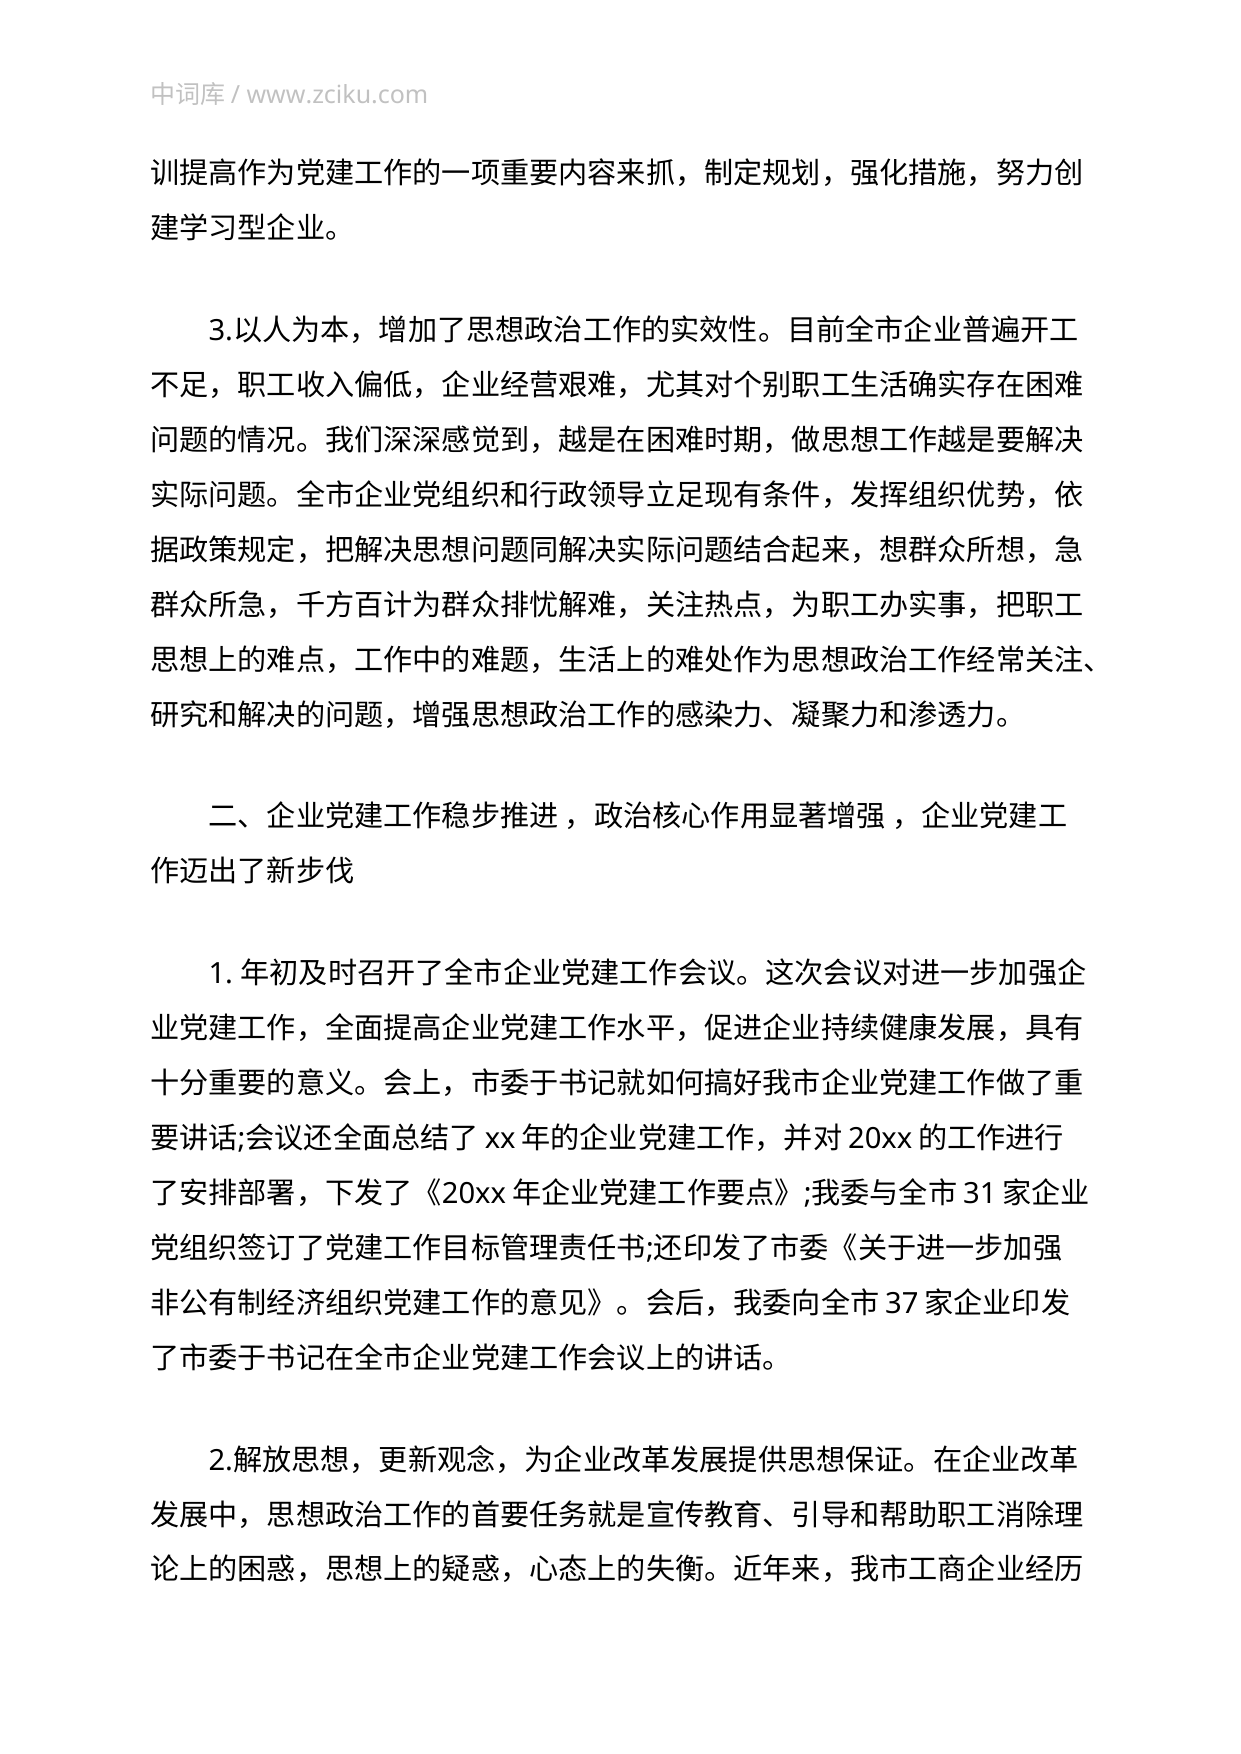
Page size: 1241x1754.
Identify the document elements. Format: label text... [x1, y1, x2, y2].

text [150, 150, 1090, 247]
text 1. 年初及时召开了全市企业党建工作会议。这次会议对进一步加强企业党建工作，全面提高企业党建工作水平，促进企业持续健康发展，具有十分重要的意义。会上，市委于书记就如何搞好我市企业党建工作做了重要讲话;会议还全面总结了xx年的企业党建工作，并对20xx的工作进行了安排部署，下发了《20xx年企业党建工作要点》;我委与全市31家企业党组织签订了党建工作目标管理责任书;还印发了市委《关于进一步加强非公有制经济组织党建工作的意见》。会后，我委向全市37家企业印发了市委于书记在全市企业党建工作会议上的讲话。 [150, 949, 1090, 1377]
text 3.以人为本，增加了思想政治工作的实效性。目前全市企业普遍开工不足，职工收入偏低，企业经营艰难，尤其对个别职工生活确实存在困难问题的情况。我们深深感觉到，越是在困难时期，做思想工作越是要解决实际问题。全市企业党组织和行政领导立足现有条件，发挥组织优势，依据政策规定，把解决思想问题同解决实际问题结合起来，想群众所想，急群众所急，千方百计为群众排忧解难，关注热点，为职工办实事，把职工思想上的难点，工作中的难题，生活上的难处作为思想政治工作经常关注、研究和解决的问题，增强思想政治工作的感染力、凝聚力和渗透力。 [150, 307, 1090, 733]
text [150, 1436, 1090, 1588]
text 二、企业党建工作稳步推进 ，政治核心作用显著增强 ，企业党建工作迈出了新步伐 [150, 793, 1090, 890]
